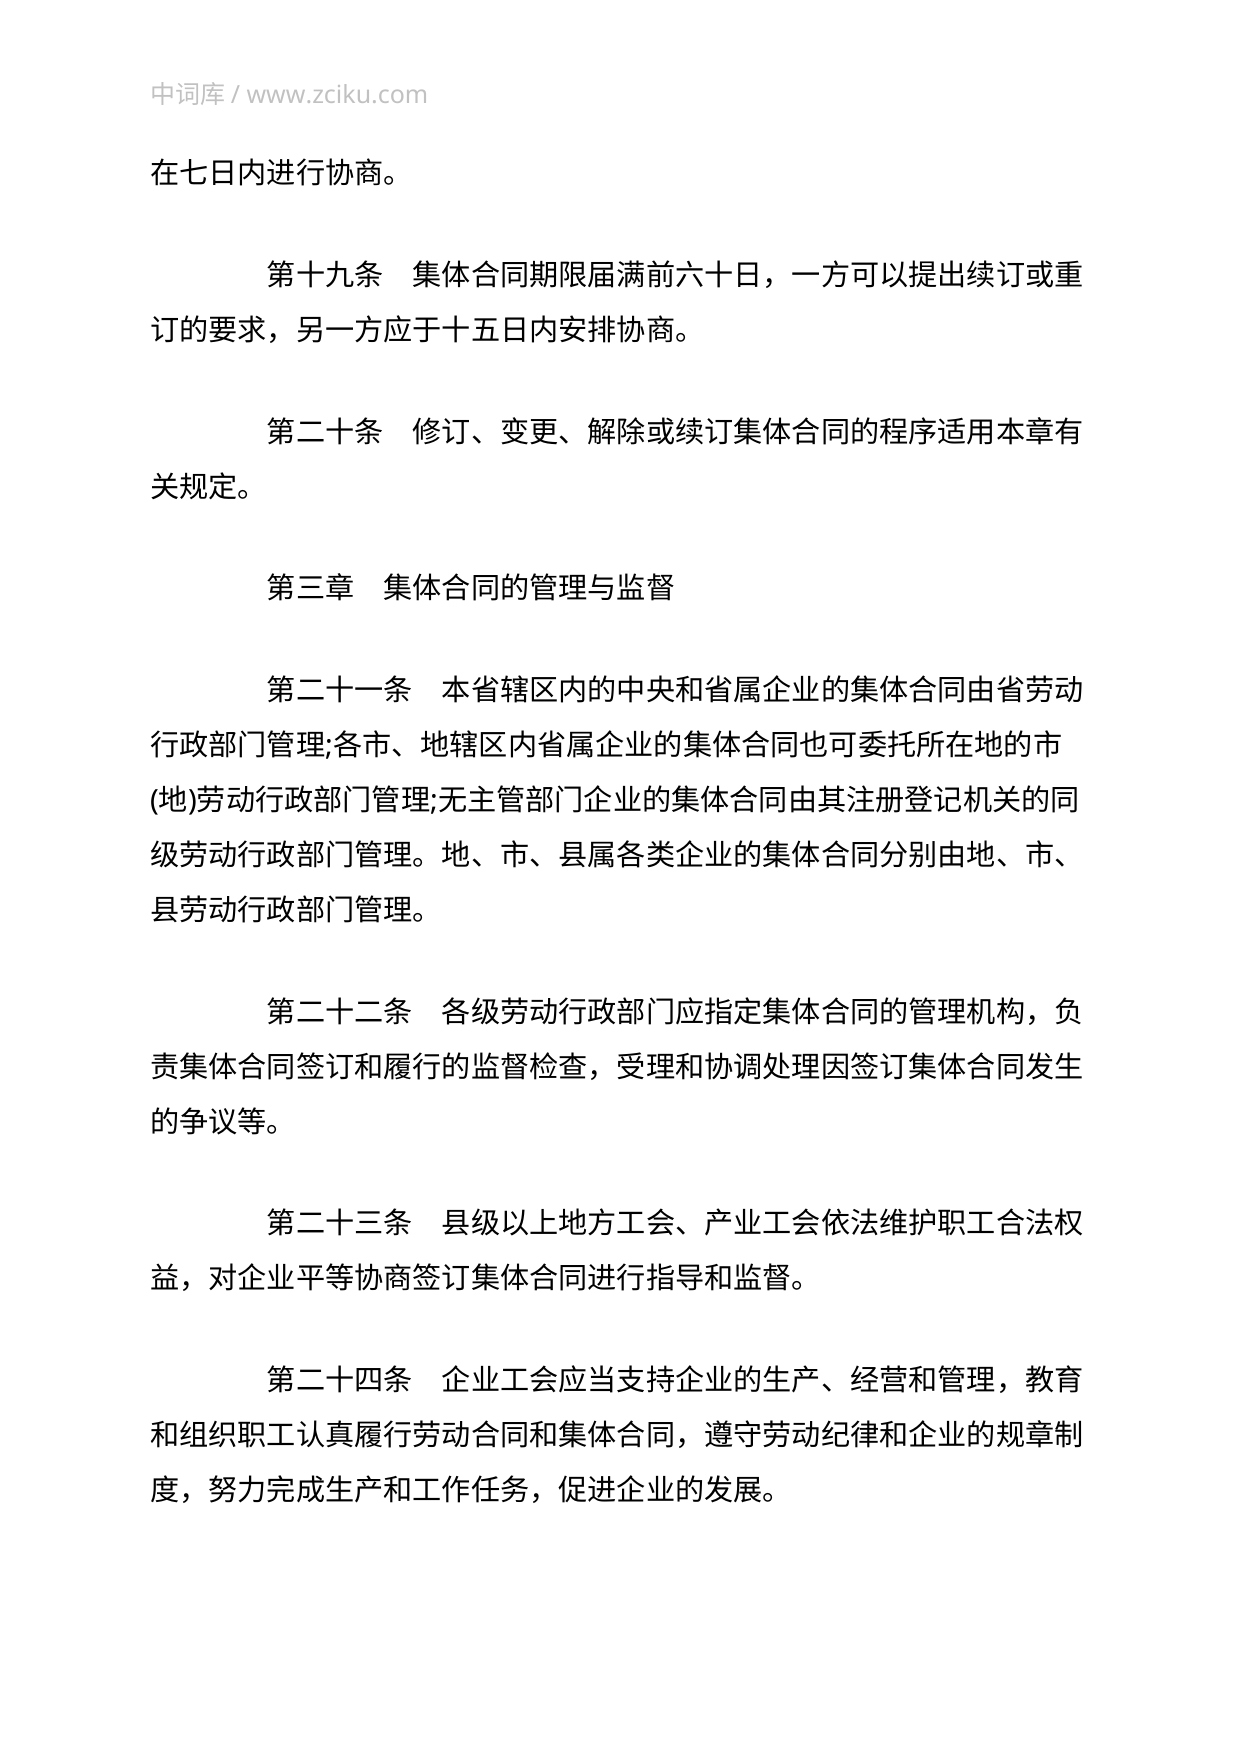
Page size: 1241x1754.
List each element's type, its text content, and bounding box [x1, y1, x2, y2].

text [150, 150, 1090, 192]
text 第三章 集体合同的管理与监督 [150, 565, 1090, 607]
text 第二十二条 各级劳动行政部门应指定集体合同的管理机构，负责集体合同签订和履行的监督检查，受理和协调处理因签订集体合同发生的争议等。 [150, 988, 1090, 1141]
text 第二十四条 企业工会应当支持企业的生产、经营和管理，教育和组织职工认真履行劳动合同和集体合同，遵守劳动纪律和企业的规章制度，努力完成生产和工作任务，促进企业的发展。 [150, 1357, 1090, 1509]
text 第二十一条 本省辖区内的中央和省属企业的集体合同由省劳动行政部门管理;各市、地辖区内省属企业的集体合同也可委托所在地的市(地)劳动行政部门管理;无主管部门企业的集体合同由其注册登记机关的同级劳动行政部门管理。地、市、县属各类企业的集体合同分别由地、市、县劳动行政部门管理。 [150, 667, 1090, 929]
text 第十九条 集体合同期限届满前六十日，一方可以提出续订或重订的要求，另一方应于十五日内安排协商。 [150, 252, 1090, 349]
text 第二十三条 县级以上地方工会、产业工会依法维护职工合法权益，对企业平等协商签订集体合同进行指导和监督。 [150, 1200, 1090, 1297]
text 第二十条 修订、变更、解除或续订集体合同的程序适用本章有关规定。 [150, 408, 1090, 506]
